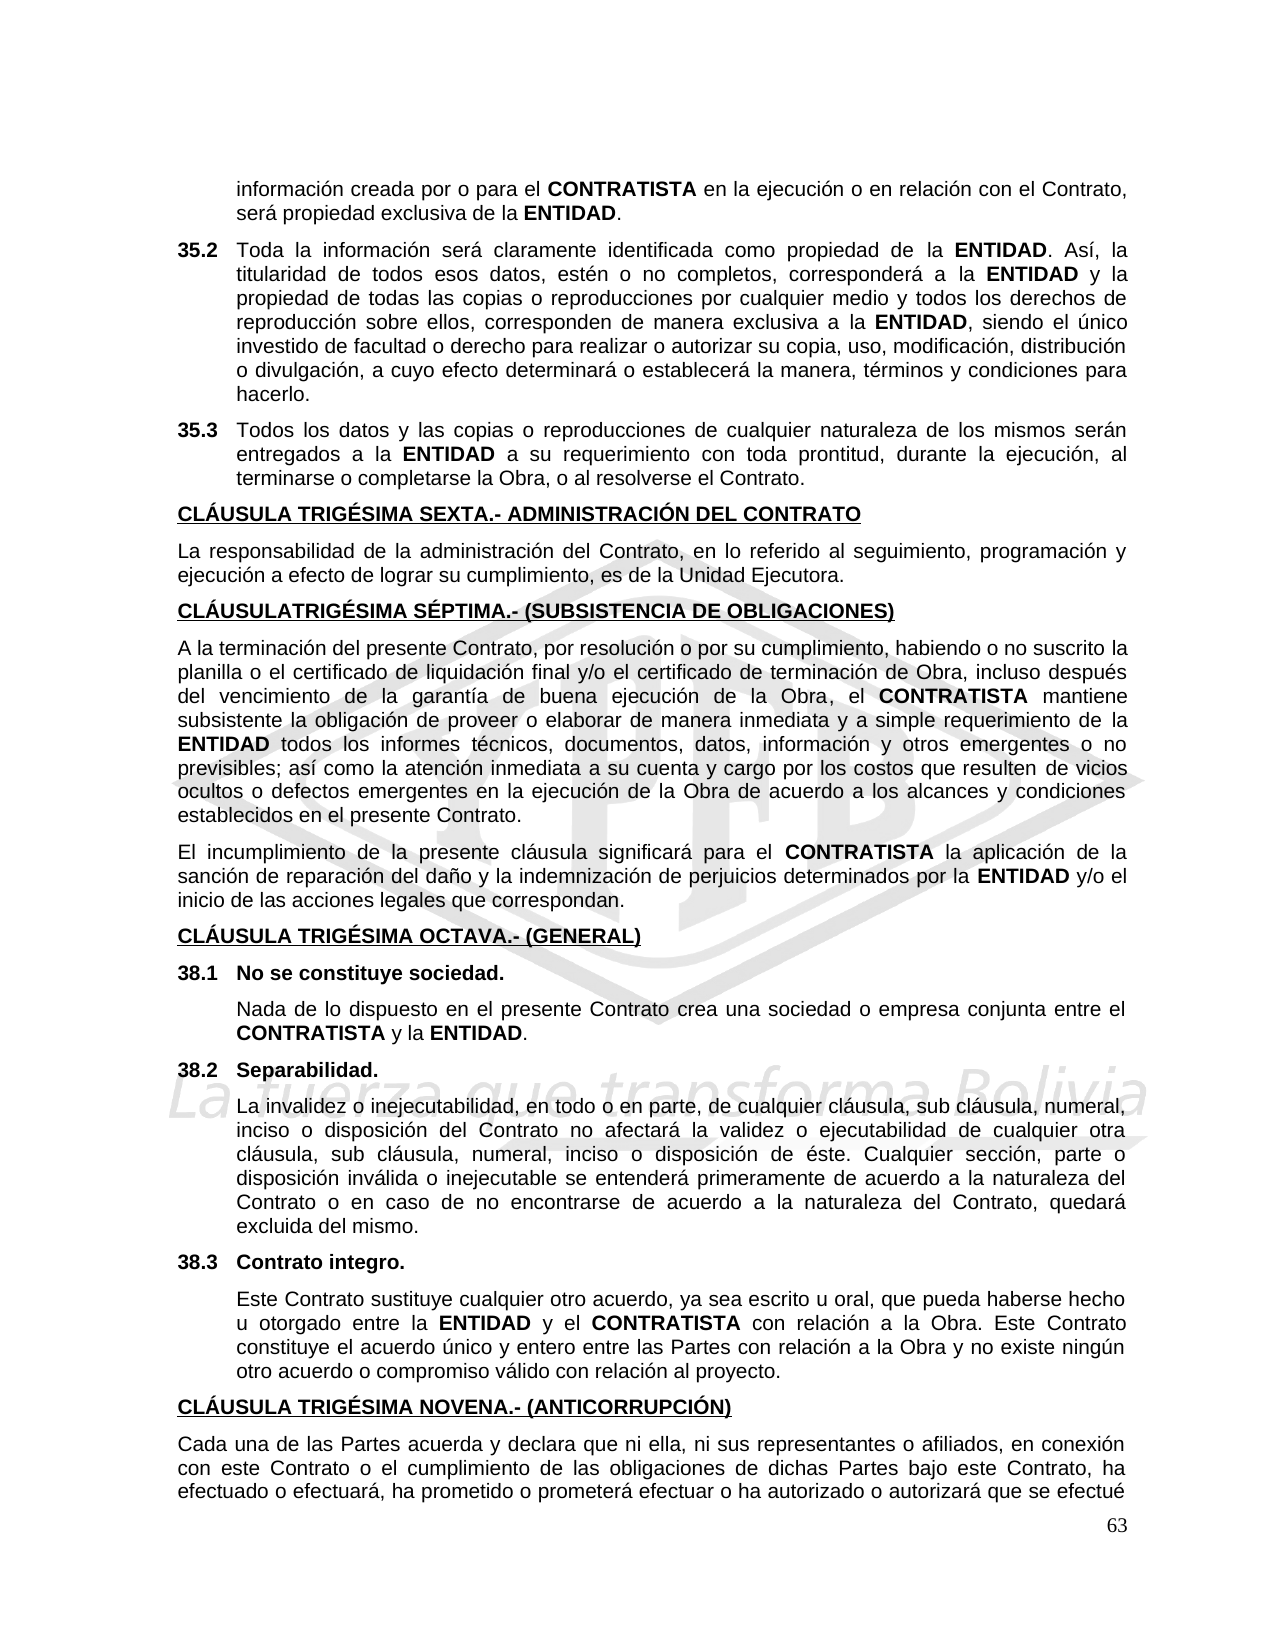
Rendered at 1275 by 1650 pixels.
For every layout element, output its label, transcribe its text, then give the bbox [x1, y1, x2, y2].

text 38.2 Separabilidad. [177, 1057, 1128, 1081]
list Toda la información será claramente identificada como propiedad de la ENTIDAD. Así, la titularidad de todos esos datos, estén o no completos, corresponderá a la ENTIDAD y la propiedad de todas las copias o reproducciones por cualquier medio y todos los derechos de reproducción sobre ellos, corresponden de manera exclusiva a la ENTIDAD, siendo el único investido de facultad o derecho para realizar o autorizar su copia, uso, modificación, distribución o divulgación, a cuyo efecto determinará o establecerá la manera, términos y condiciones para hacerlo. [177, 238, 1128, 405]
text CLÁUSULA TRIGÉSIMA SEXTA.- ADMINISTRACIÓN DEL CONTRATO [177, 502, 1127, 526]
text Este Contrato sustituye cualquier otro acuerdo, ya sea escrito u oral, que pueda haberse hecho u otorgado entre la ENTIDAD y el CONTRATISTA con relación a la Obra. Este Contrato constituye el acuerdo único y entero entre las Partes con relación a la Obra y no existe ningún otro acuerdo o compromiso válido con relación al proyecto. [236, 1287, 1127, 1382]
text CLÁUSULA TRIGÉSIMA NOVENA.- (ANTICORRUPCIÓN) [177, 1395, 1127, 1419]
text CLÁUSULATRIGÉSIMA SÉPTIMA.- (SUBSISTENCIA DE OBLIGACIONES) [177, 599, 1127, 623]
text 38.3 Contrato integro. [177, 1250, 1128, 1274]
text CLÁUSULA TRIGÉSIMA OCTAVA.- (GENERAL) [177, 924, 1128, 948]
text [177, 1431, 1127, 1503]
text La invalidez o inejecutabilidad, en todo o en parte, de cualquier cláusula, sub cláusula, numeral, inciso o disposición del Contrato no afectará la validez o ejecutabilidad de cualquier otra cláusula, sub cláusula, numeral, inciso o disposición de éste. Cualquier sección, parte o disposición inválida o inejecutable se entenderá primeramente de acuerdo a la naturaleza del Contrato o en caso de no encontrarse de acuerdo a la naturaleza del Contrato, quedará excluida del mismo. [236, 1094, 1127, 1238]
text El incumplimiento de la presente cláusula significará para el CONTRATISTA la aplicación de la sanción de reparación del daño y la indemnización de perjuicios determinados por la ENTIDAD y/o el inicio de las acciones legales que correspondan. [177, 840, 1127, 912]
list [177, 177, 1128, 225]
text A la terminación del presente Contrato, por resolución o por su cumplimiento, habiendo o no suscrito la planilla o el certificado de liquidación final y/o el certificado de terminación de Obra, incluso después del vencimiento de la garantía de buena ejecución de la Obra, el CONTRATISTA mantiene subsistente la obligación de proveer o elaborar de manera inmediata y a simple requerimiento de la ENTIDAD todos los informes técnicos, documentos, datos, información y otros emergentes o no previsibles; así como la atención inmediata a su cuenta y cargo por los costos que resulten de vicios ocultos o defectos emergentes en la ejecución de la Obra de acuerdo a los alcances y condiciones establecidos en el presente Contrato. [177, 636, 1128, 827]
list Todos los datos y las copias o reproducciones de cualquier naturaleza de los mismos serán entregados a la ENTIDAD a su requerimiento con toda prontitud, durante la ejecución, al terminarse o completarse la Obra, o al resolverse el Contrato. [177, 418, 1128, 490]
text La responsabilidad de la administración del Contrato, en lo referido al seguimiento, programación y ejecución a efecto de lograr su cumplimiento, es de la Unidad Ejecutora. [177, 539, 1127, 587]
text 38.1 No se constituye sociedad. [177, 961, 1128, 984]
text Nada de lo dispuesto en el presente Contrato crea una sociedad o empresa conjunta entre el CONTRATISTA y la ENTIDAD. [236, 997, 1127, 1045]
